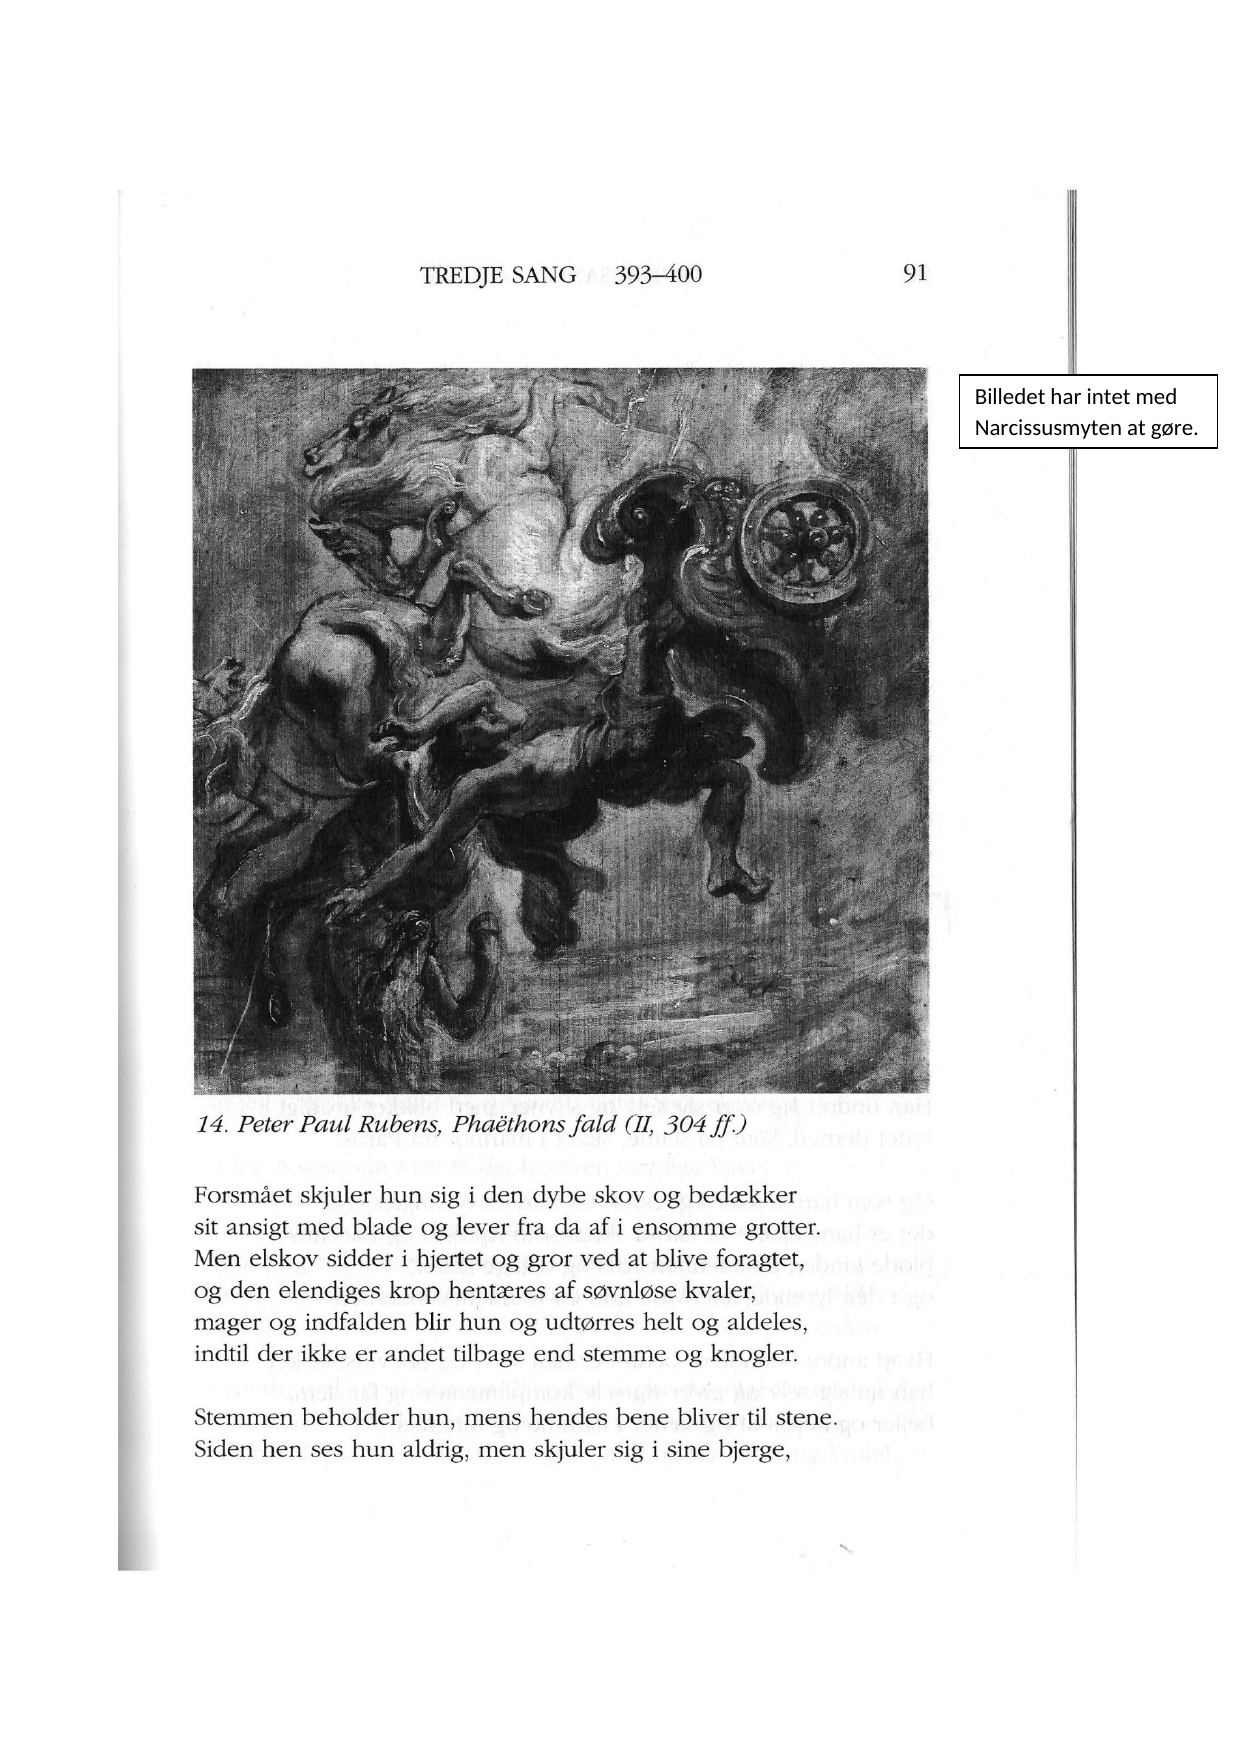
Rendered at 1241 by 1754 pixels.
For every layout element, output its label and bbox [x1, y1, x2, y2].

picture [118, 177, 1089, 1577]
